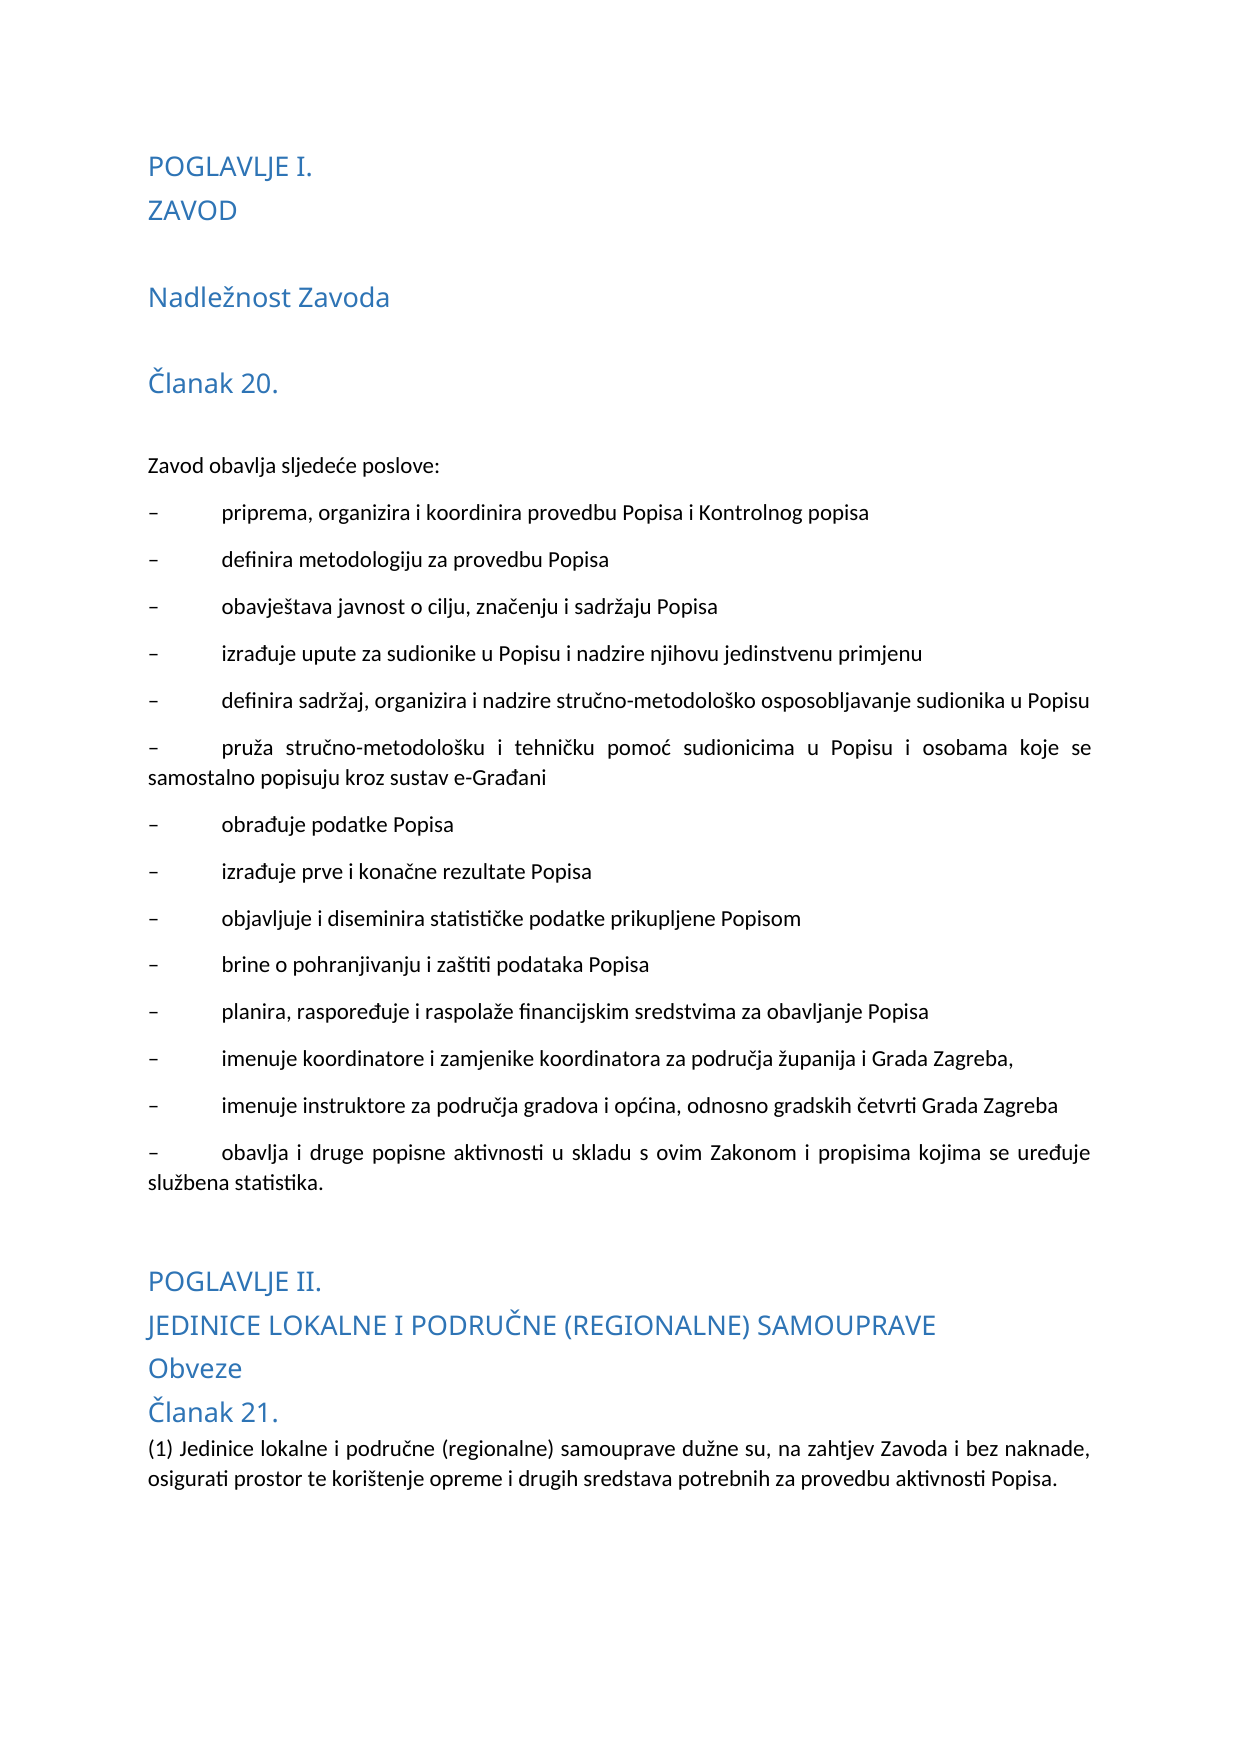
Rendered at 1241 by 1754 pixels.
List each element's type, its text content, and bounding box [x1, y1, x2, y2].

text – obrađuje podatke Popisa [148, 810, 1093, 838]
text – obavještava javnost o cilju, značenju i sadržaju Popisa [148, 592, 1093, 620]
text – brine o pohranjivanju i zaštiti podataka Popisa [148, 951, 1093, 978]
text – izrađuje upute za sudionike u Popisu i nadzire njihovu jedinstvenu primjenu [148, 639, 1093, 667]
text – priprema, organizira i koordinira provedbu Popisa i Kontrolnog popisa [148, 498, 1093, 526]
text – imenuje koordinatore i zamjenike koordinatora za područja županija i Grada Zagreba, [148, 1044, 1093, 1072]
text – izrađuje prve i konačne rezultate Popisa [148, 857, 1093, 885]
subtitle Nadležnost Zavoda [148, 278, 1093, 315]
text – definira metodologiju za provedbu Popisa [148, 545, 1093, 573]
subtitle Obveze [148, 1350, 1093, 1387]
text – pruža stručno-metodološku i tehničku pomoć sudionicima u Popisu i osobama koje se samostalno popisuju kroz sustav e-Građani [148, 733, 1093, 791]
text – definira sadržaj, organizira i nadzire stručno-metodološko osposobljavanje sudionika u Popisu [148, 686, 1093, 714]
subtitle Članak 21. [148, 1394, 1093, 1431]
text Zavod obavlja sljedeće poslove: [148, 452, 1093, 479]
subtitle JEDINICE LOKALNE I PODRUČNE (REGIONALNE) SAMOUPRAVE [148, 1306, 1093, 1343]
text – planira, raspoređuje i raspolaže financijskim sredstvima za obavljanje Popisa [148, 997, 1093, 1025]
text – objavljuje i diseminira statističke podatke prikupljene Popisom [148, 904, 1093, 932]
text – obavlja i druge popisne aktivnosti u skladu s ovim Zakonom i propisima kojima se uređuje službena statistika. [148, 1138, 1093, 1196]
text – imenuje instruktore za područja gradova i općina, odnosno gradskih četvrti Grada Zagreba [148, 1091, 1093, 1119]
subtitle ZAVOD [148, 192, 1093, 228]
subtitle Članak 20. [148, 365, 1093, 402]
subtitle POGLAVLJE I. [148, 148, 1093, 184]
subtitle POGLAVLJE II. [148, 1262, 1093, 1299]
text (1) Jedinice lokalne i područne (regionalne) samouprave dužne su, na zahtjev Zavoda i bez naknade, osigurati prostor te korištenje opreme i drugih sredstava potrebnih za provedbu aktivnosti Popisa. [148, 1434, 1093, 1492]
